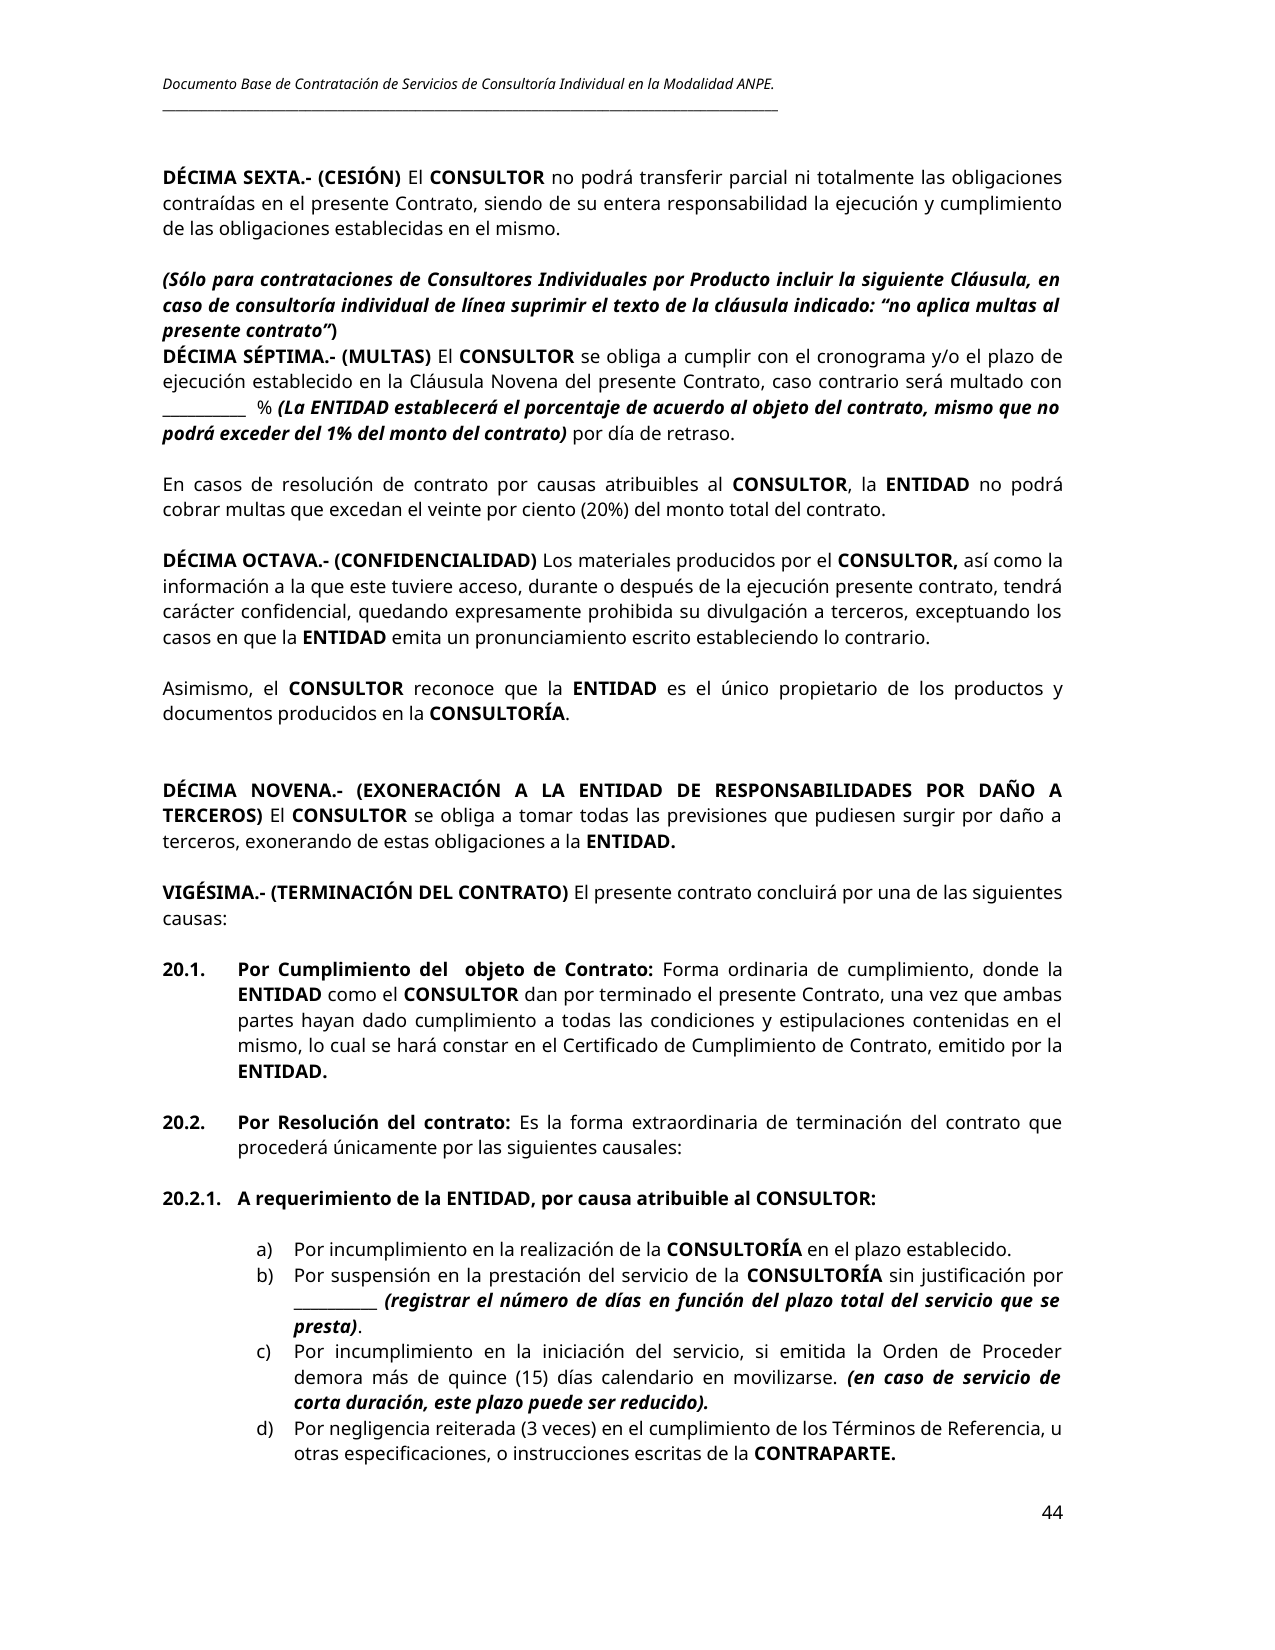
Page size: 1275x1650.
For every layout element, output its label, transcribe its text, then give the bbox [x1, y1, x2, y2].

list Por suspensión en la prestación del servicio de la CONSULTORÍA sin justificación por __________ (registrar el número de días en función del plazo total del servicio que se presta). [256, 1262, 1063, 1339]
list Por Cumplimiento del objeto de Contrato: Forma ordinaria de cumplimiento, donde la ENTIDAD como el CONSULTOR dan por terminado el presente Contrato, una vez que ambas partes hayan dado cumplimiento a todas las condiciones y estipulaciones contenidas en el mismo, lo cual se hará constar en el Certificado de Cumplimiento de Contrato, emitido por la ENTIDAD. [162, 956, 1063, 1083]
text En casos de resolución de contrato por causas atribuibles al CONSULTOR, la ENTIDAD no podrá cobrar multas que excedan el veinte por ciento (20%) del monto total del contrato. [162, 471, 1063, 522]
list Por incumplimiento en la realización de la CONSULTORÍA en el plazo establecido. [256, 1237, 1063, 1262]
text DÉCIMA SEXTA.- (CESIÓN) El CONSULTOR no podrá transferir parcial ni totalmente las obligaciones contraídas en el presente Contrato, siendo de su entera responsabilidad la ejecución y cumplimiento de las obligaciones establecidas en el mismo. [162, 165, 1063, 241]
text DÉCIMA NOVENA.- (EXONERACIÓN A LA ENTIDAD DE RESPONSABILIDADES POR DAÑO A TERCEROS) El CONSULTOR se obliga a tomar todas las previsiones que pudiesen surgir por daño a terceros, exonerando de estas obligaciones a la ENTIDAD. [162, 777, 1063, 854]
list Por Resolución del contrato: Es la forma extraordinaria de terminación del contrato que procederá únicamente por las siguientes causales: [162, 1109, 1063, 1160]
text (Sólo para contrataciones de Consultores Individuales por Producto incluir la siguiente Cláusula, en caso de consultoría individual de línea suprimir el texto de la cláusula indicado: “no aplica multas al presente contrato”) [162, 267, 1063, 343]
list A requerimiento de la ENTIDAD, por causa atribuible al CONSULTOR: [162, 1186, 1063, 1211]
text Asimismo, el CONSULTOR reconoce que la ENTIDAD es el único propietario de los productos y documentos producidos en la CONSULTORÍA. [162, 675, 1063, 726]
list Por incumplimiento en la iniciación del servicio, si emitida la Orden de Proceder demora más de quince (15) días calendario en movilizarse. (en caso de servicio de corta duración, este plazo puede ser reducido). [256, 1339, 1063, 1415]
list Por negligencia reiterada (3 veces) en el cumplimiento de los Términos de Referencia, u otras especificaciones, o instrucciones escritas de la CONTRAPARTE. [256, 1415, 1063, 1466]
text DÉCIMA SÉPTIMA.- (MULTAS) El CONSULTOR se obliga a cumplir con el cronograma y/o el plazo de ejecución establecido en la Cláusula Novena del presente Contrato, caso contrario será multado con __________ % (La ENTIDAD establecerá el porcentaje de acuerdo al objeto del contrato, mismo que no podrá exceder del 1% del monto del contrato) por día de retraso. [162, 343, 1063, 445]
text VIGÉSIMA.- (TERMINACIÓN DEL CONTRATO) El presente contrato concluirá por una de las siguientes causas: [162, 879, 1063, 930]
text DÉCIMA OCTAVA.- (CONFIDENCIALIDAD) Los materiales producidos por el CONSULTOR, así como la información a la que este tuviere acceso, durante o después de la ejecución presente contrato, tendrá carácter confidencial, quedando expresamente prohibida su divulgación a terceros, exceptuando los casos en que la ENTIDAD emita un pronunciamiento escrito estableciendo lo contrario. [162, 547, 1063, 649]
